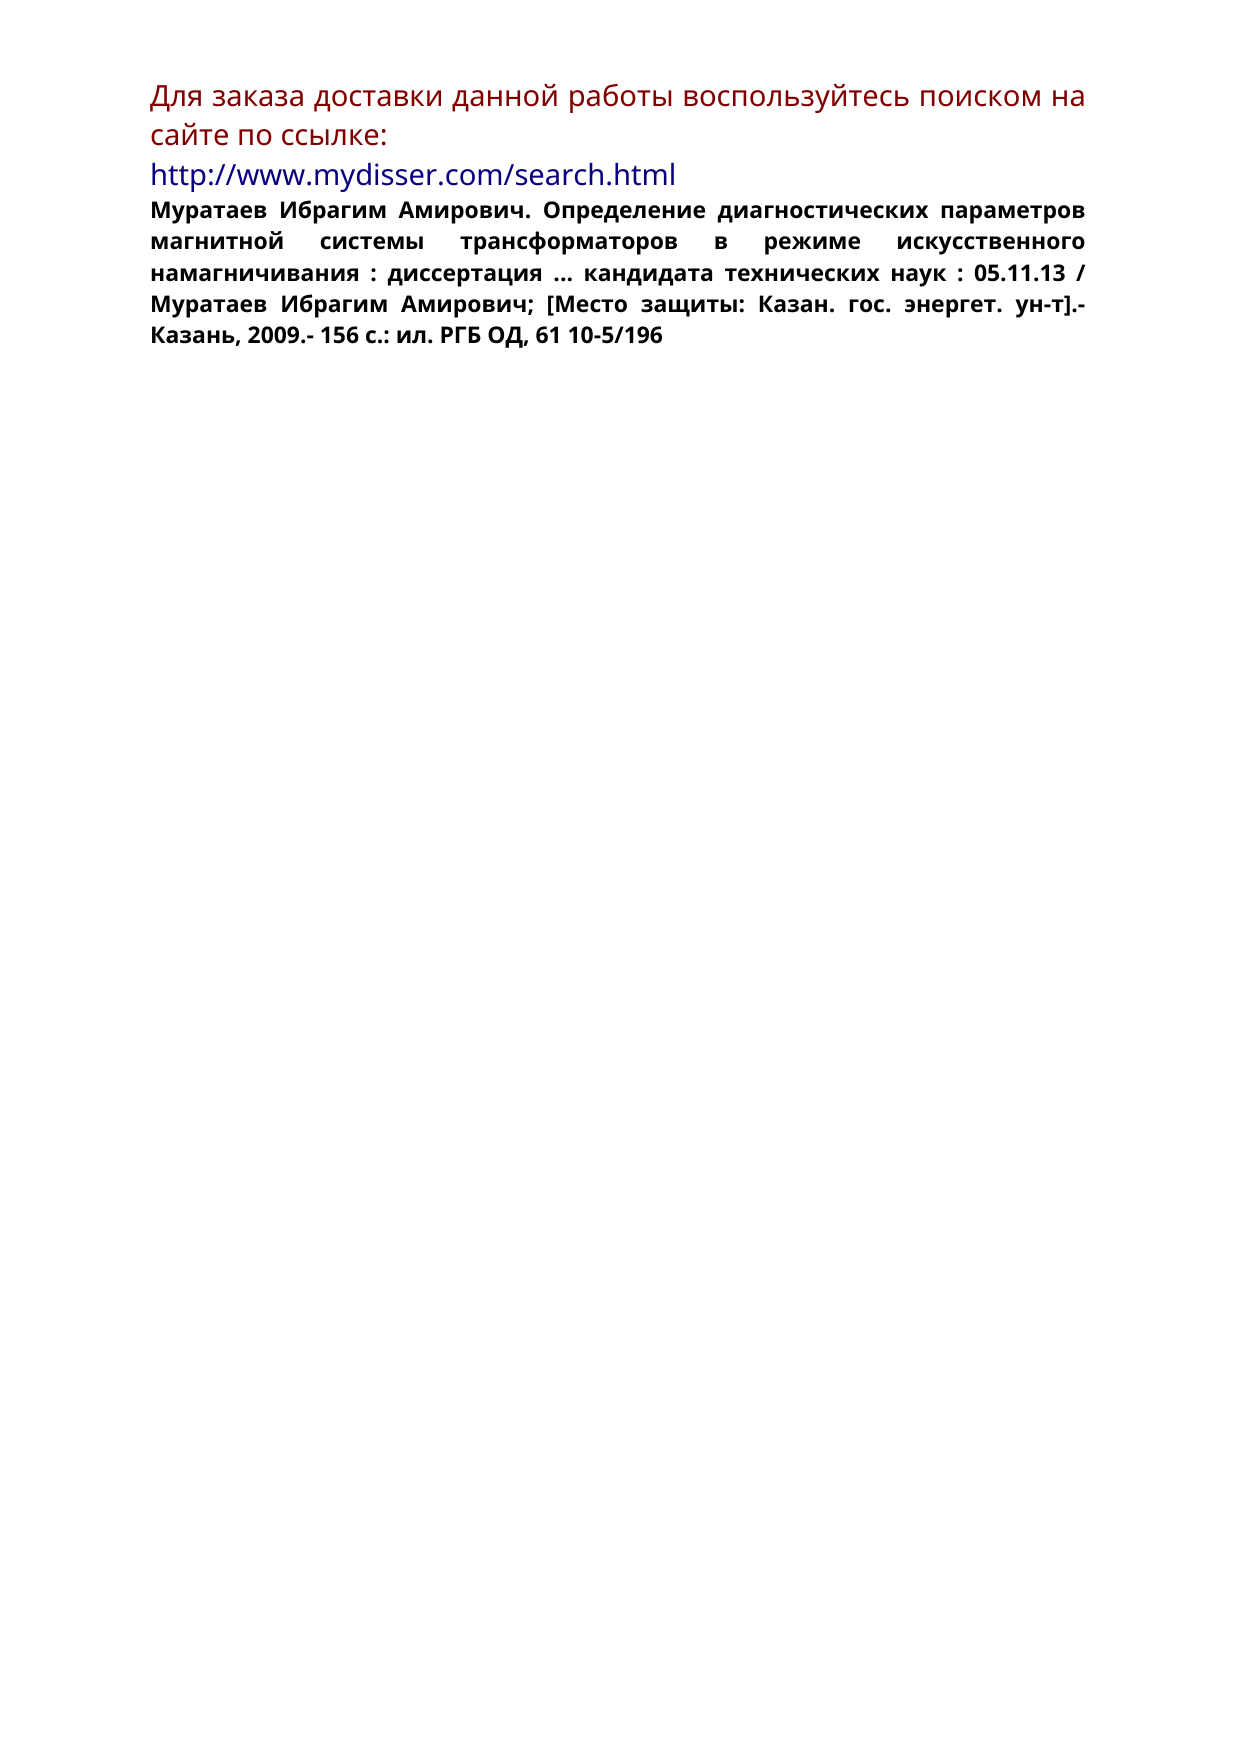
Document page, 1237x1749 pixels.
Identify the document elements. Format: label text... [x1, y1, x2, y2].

text Муратаев Ибрагим Амирович. Определение диагностических параметров магнитной системы трансформаторов в режиме искусственного намагничивания : диссертация ... кандидата технических наук : 05.11.13 / Муратаев Ибрагим Амирович; [Место защиты: Казан. гос. энергет. ун-т].- Казань, 2009.- 156 с.: ил. РГБ ОД, 61 10-5/196 [150, 194, 1086, 350]
